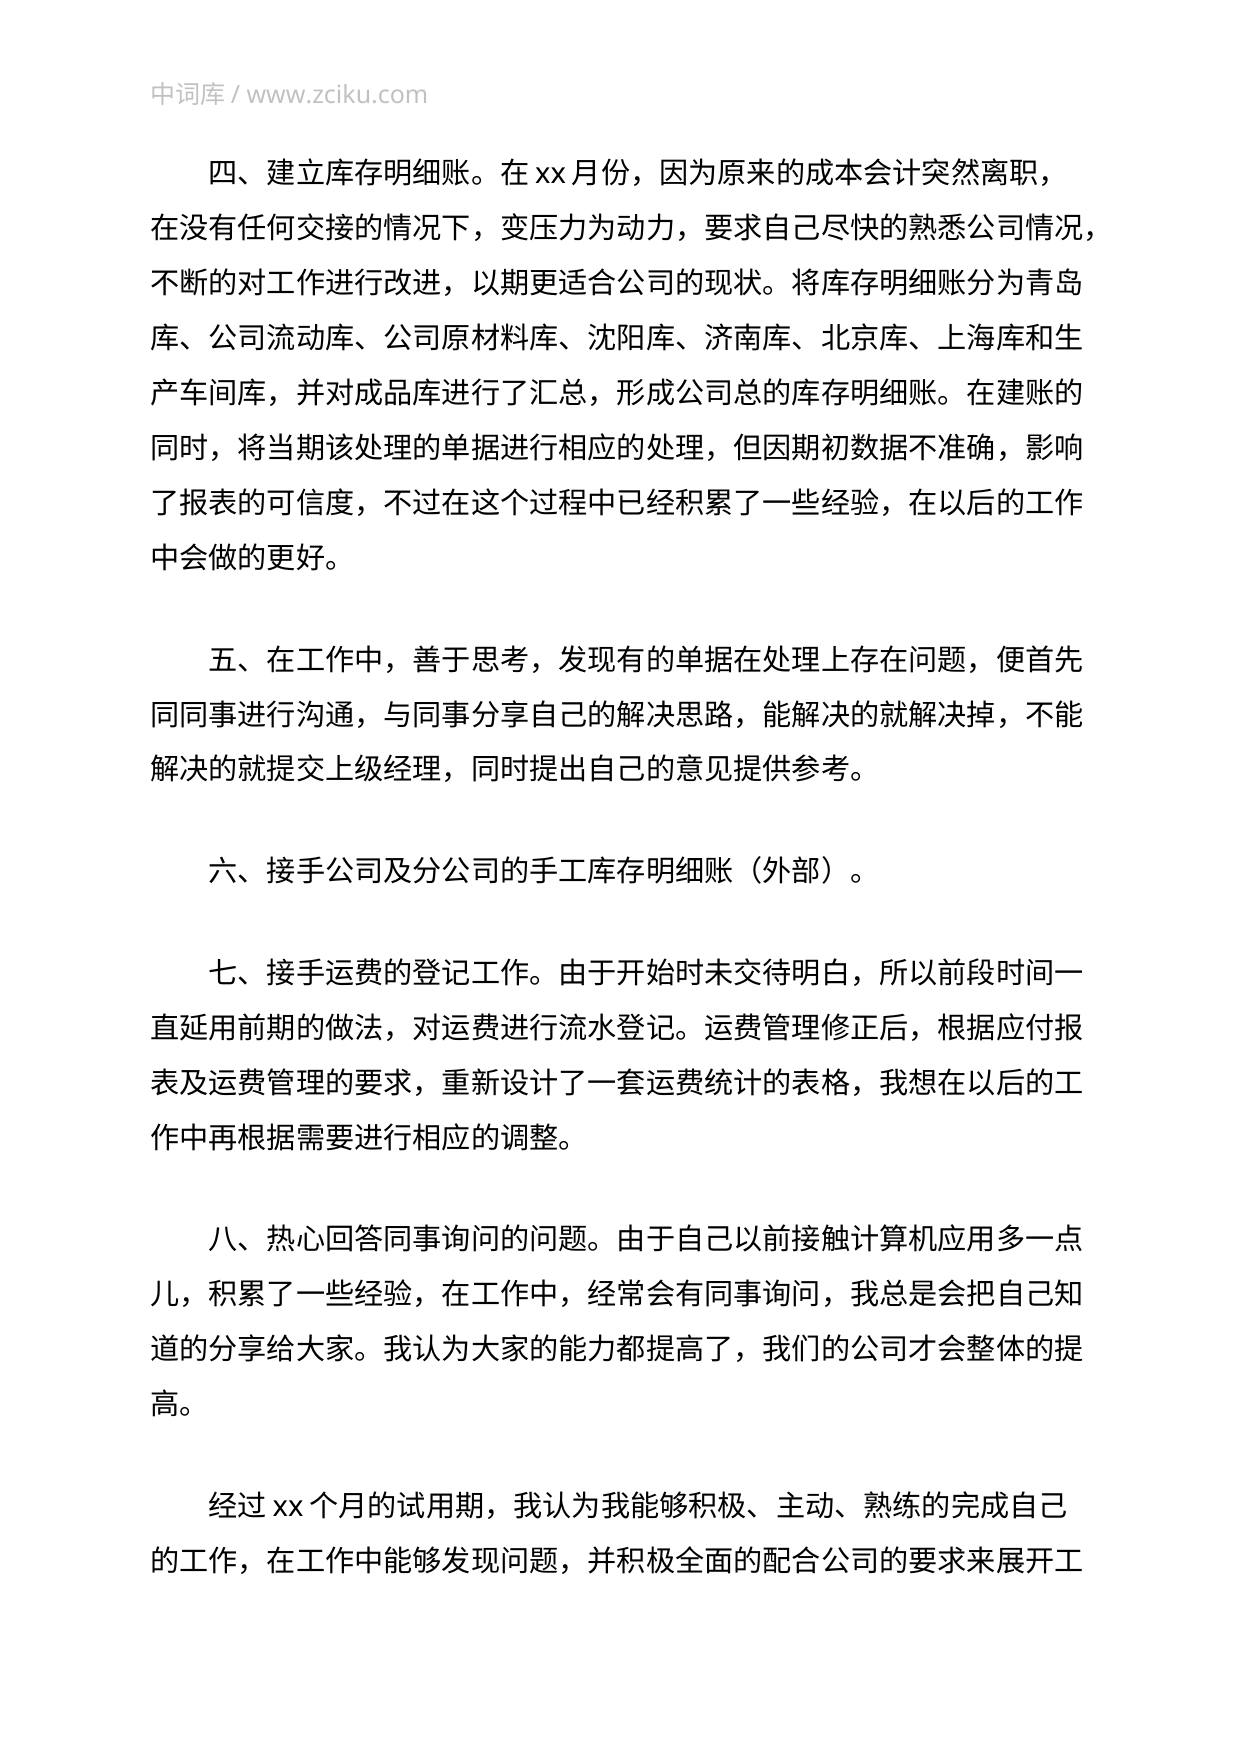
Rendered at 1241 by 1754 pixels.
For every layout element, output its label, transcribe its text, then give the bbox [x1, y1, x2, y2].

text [150, 1482, 1090, 1580]
text 四、建立库存明细账。在xx月份，因为原来的成本会计突然离职，在没有任何交接的情况下，变压力为动力，要求自己尽快的熟悉公司情况，不断的对工作进行改进，以期更适合公司的现状。将库存明细账分为青岛库、公司流动库、公司原材料库、沈阳库、济南库、北京库、上海库和生产车间库，并对成品库进行了汇总，形成公司总的库存明细账。在建账的同时，将当期该处理的单据进行相应的处理，但因期初数据不准确，影响了报表的可信度，不过在这个过程中已经积累了一些经验，在以后的工作中会做的更好。 [150, 150, 1090, 577]
text 五、在工作中，善于思考，发现有的单据在处理上存在问题，便首先同同事进行沟通，与同事分享自己的解决思路，能解决的就解决掉，不能解决的就提交上级经理，同时提出自己的意见提供参考。 [150, 636, 1090, 788]
text 七、接手运费的登记工作。由于开始时未交待明白，所以前段时间一直延用前期的做法，对运费进行流水登记。运费管理修正后，根据应付报表及运费管理的要求，重新设计了一套运费统计的表格，我想在以后的工作中再根据需要进行相应的调整。 [150, 949, 1090, 1156]
text 六、接手公司及分公司的手工库存明细账（外部）。 [150, 848, 1090, 890]
text 八、热心回答同事询问的问题。由于自己以前接触计算机应用多一点儿，积累了一些经验，在工作中，经常会有同事询问，我总是会把自己知道的分享给大家。我认为大家的能力都提高了，我们的公司才会整体的提高。 [150, 1216, 1090, 1423]
